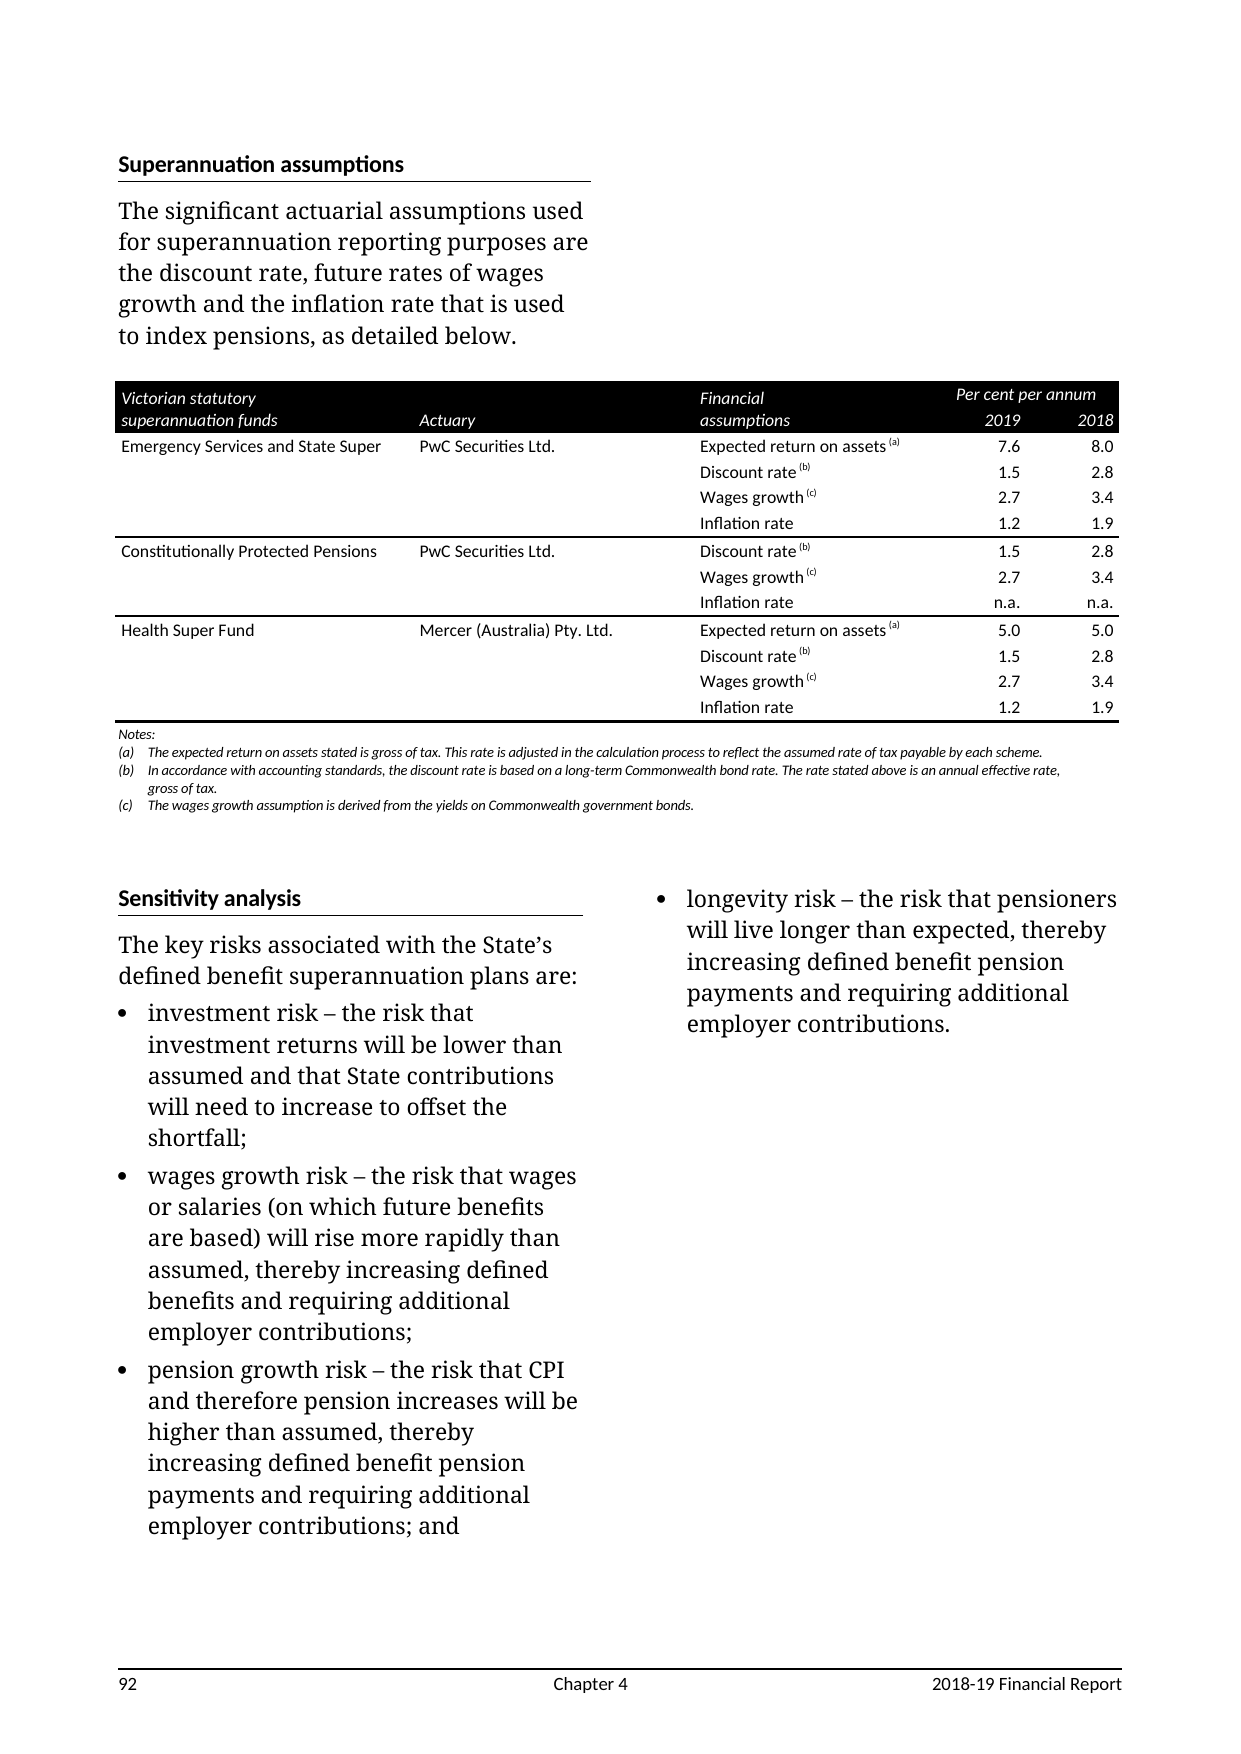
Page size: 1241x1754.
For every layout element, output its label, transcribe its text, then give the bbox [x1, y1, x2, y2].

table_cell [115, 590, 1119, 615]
subtitle Sensitivity analysis [118, 883, 583, 915]
text The key risks associated with the State’s defined benefit superannuation plans are: [118, 929, 583, 991]
subtitle Superannuation assumptions [118, 149, 591, 181]
list wages growth risk – the risk that wages or salaries (on which future benefits are based) will rise more rapidly than assumed, thereby increasing defined benefits and requiring additional employer contributions; [118, 1160, 583, 1347]
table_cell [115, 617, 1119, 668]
list investment risk – the risk that investment returns will be lower than assumed and that State contributions will need to increase to offset the shortfall; [118, 997, 583, 1154]
list pension growth risk – the risk that CPI and therefore pension increases will be higher than assumed, thereby increasing defined benefit pension payments and requiring additional employer contributions; and [118, 1354, 583, 1541]
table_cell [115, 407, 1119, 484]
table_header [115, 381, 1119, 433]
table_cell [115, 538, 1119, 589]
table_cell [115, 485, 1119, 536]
text (c) The wages growth assumption is derived from the yields on Commonwealth government bonds. [118, 797, 1122, 814]
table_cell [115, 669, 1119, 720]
text (a) The expected return on assets stated is gross of tax. This rate is adjusted in the calculation process to reflect the assumed rate of tax payable by each scheme. [118, 743, 1122, 761]
text Notes: [118, 725, 1122, 743]
list longevity risk – the risk that pensioners will live longer than expected, thereby increasing defined benefit pension payments and requiring additional employer contributions. [657, 883, 1122, 1039]
text The significant actuarial assumptions used for superannuation reporting purposes are the discount rate, future rates of wages growth and the inflation rate that is used to index pensions, as detailed below. [118, 195, 591, 351]
text (b) In accordance with accounting standards, the discount rate is based on a long-term Commonwealth bond rate. The rate stated above is an annual effective rate, gross of tax. [118, 761, 1122, 797]
